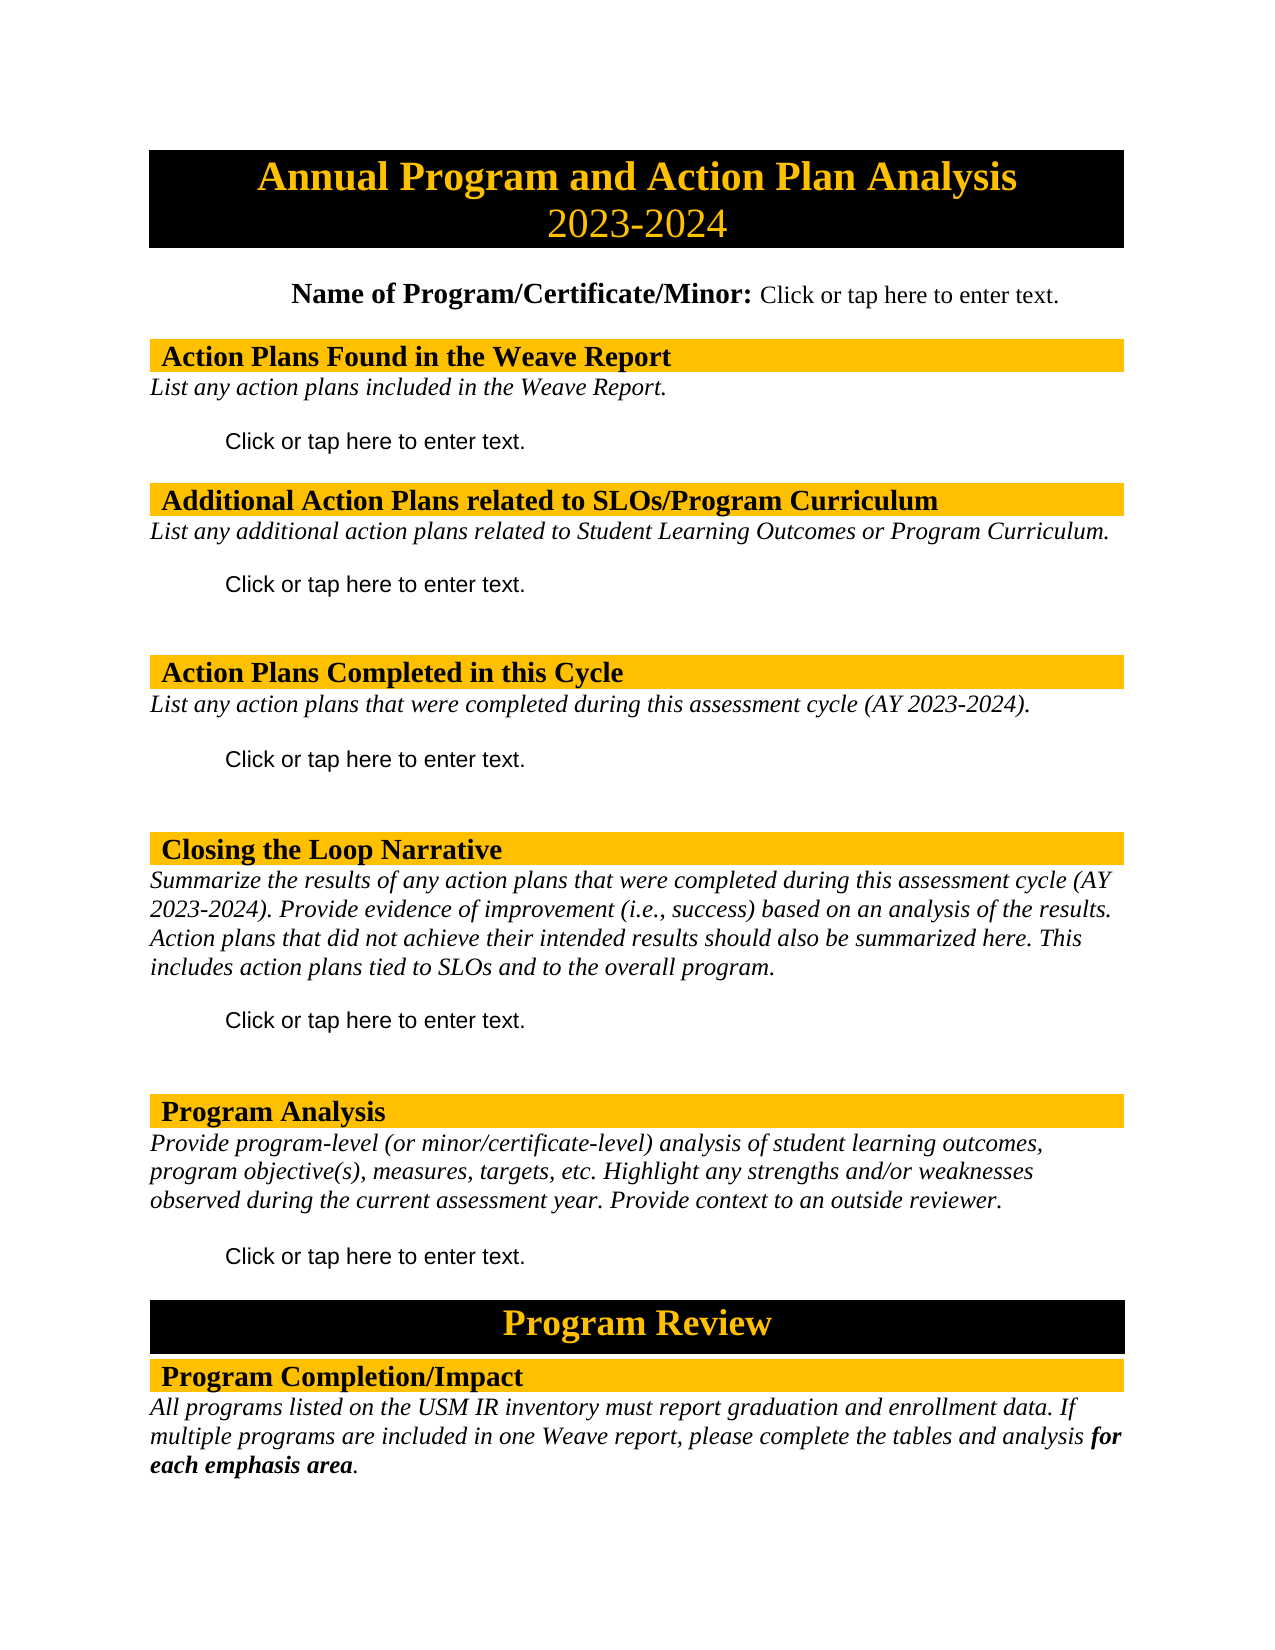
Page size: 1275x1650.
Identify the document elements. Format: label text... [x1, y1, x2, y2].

table_header Action Plans Completed in this Cycle [150, 655, 1124, 689]
table_header Additional Action Plans related to SLOs/Program Curriculum [150, 483, 1124, 516]
text Name of Program/Certificate/Minor: [225, 277, 1125, 310]
text List any additional action plans related to Student Learning Outcomes or Program Curriculum. [150, 516, 1125, 545]
table_header Program Analysis [150, 1094, 1124, 1128]
text List any action plans included in the Weave Report. [150, 372, 1125, 401]
table_header Program Completion/Impact [150, 1359, 1124, 1392]
table_header Program Review [151, 1301, 1124, 1353]
text List any action plans that were completed during this assessment cycle (AY 2023-2024). [150, 689, 1125, 717]
table_header Closing the Loop Narrative [150, 832, 1124, 865]
text Summarize the results of any action plans that were completed during this assessment cycle (AY 2023-2024). Provide evidence of improvement (i.e., success) based on an analysis of the results. Action plans that did not achieve their intended results should also be summarized here. This includes action plans tied to SLOs and to the overall program. [150, 865, 1125, 980]
text Provide program-level (or minor/certificate-level) analysis of student learning outcomes, program objective(s), measures, targets, etc. Highlight any strengths and/or weaknesses observed during the current assessment year. Provide context to an outside reviewer. [150, 1128, 1125, 1214]
table_header Action Plans Found in the Weave Report [150, 339, 1124, 372]
text All programs listed on the USM IR inventory must report graduation and enrollment data. If multiple programs are included in one Weave report, please complete the tables and analysis for each emphasis area. [150, 1392, 1125, 1478]
table_header Annual Program and Action Plan Analysis 2023-2024 [151, 151, 1123, 247]
